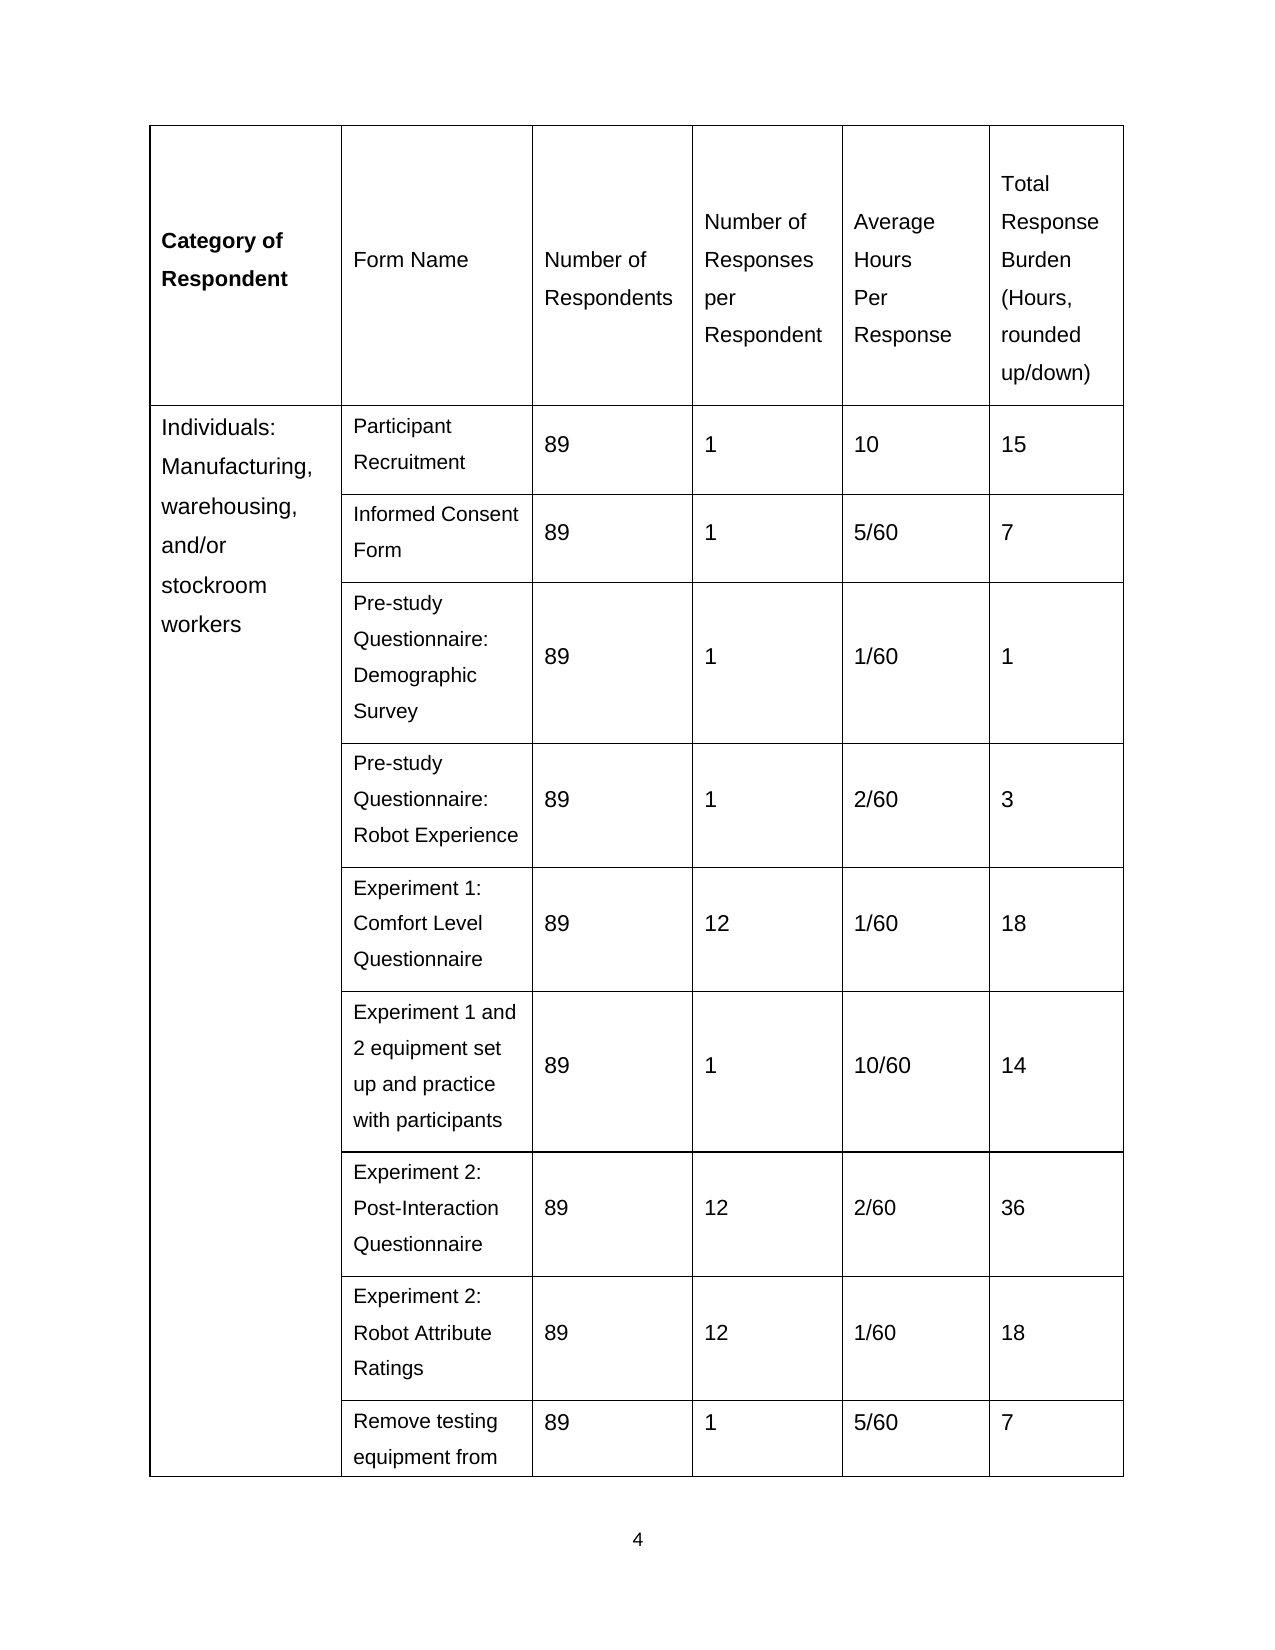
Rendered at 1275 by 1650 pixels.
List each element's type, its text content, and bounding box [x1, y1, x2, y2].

table_cell 1 [693, 1401, 842, 1476]
table_cell 89 [533, 406, 692, 494]
table_cell Pre-study Questionnaire: Demographic Survey [342, 583, 532, 742]
table_cell 89 [533, 1277, 692, 1400]
table_cell 1/60 [843, 1277, 989, 1400]
table_cell 89 [533, 495, 692, 582]
table_cell 1 [693, 744, 842, 867]
table_cell 18 [990, 868, 1123, 991]
table_cell 5/60 [843, 1401, 989, 1476]
table_header Form Name [342, 126, 532, 405]
table_cell 89 [533, 744, 692, 867]
table_header Number of Respondents [533, 126, 692, 405]
table_cell 10/60 [843, 992, 989, 1151]
table_cell 2/60 [843, 744, 989, 867]
table_cell 12 [693, 1153, 842, 1276]
table_cell Individuals: Manufacturing, warehousing, and/or stockroom workers [151, 406, 341, 1476]
table_cell 89 [533, 583, 692, 742]
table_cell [342, 1401, 532, 1476]
table_cell 1 [693, 495, 842, 582]
table_cell Experiment 2: Robot Attribute Ratings [342, 1277, 532, 1400]
table_cell 89 [533, 1401, 692, 1476]
table_cell 7 [990, 495, 1123, 582]
table_cell Experiment 1 and 2 equipment set up and practice with participants [342, 992, 532, 1151]
table_cell 14 [990, 992, 1123, 1151]
table_cell 1 [990, 583, 1123, 742]
table_cell Pre-study Questionnaire: Robot Experience [342, 744, 532, 867]
table_cell Informed Consent Form [342, 495, 532, 582]
table_cell 3 [990, 744, 1123, 867]
table_cell 1 [693, 406, 842, 494]
table_cell Participant Recruitment [342, 406, 532, 494]
table_cell 18 [990, 1277, 1123, 1400]
table_cell 5/60 [843, 495, 989, 582]
table_cell 7 [990, 1401, 1123, 1476]
table_cell 1/60 [843, 583, 989, 742]
table_header Category of Respondent [151, 126, 341, 405]
table_cell 1/60 [843, 868, 989, 991]
table_header Total Response Burden (Hours, rounded up/down) [990, 126, 1123, 405]
table_cell Experiment 2: Post-Interaction Questionnaire [342, 1153, 532, 1276]
table_cell 89 [533, 1153, 692, 1276]
table_cell 36 [990, 1153, 1123, 1276]
table_cell 1 [693, 992, 842, 1151]
table_cell 10 [843, 406, 989, 494]
table_cell 2/60 [843, 1153, 989, 1276]
table_cell 1 [693, 583, 842, 742]
table_header Average Hours Per Response [843, 126, 989, 405]
table_cell 15 [990, 406, 1123, 494]
table_cell 12 [693, 868, 842, 991]
table_header Number of Responses per Respondent [693, 126, 842, 405]
table_cell 89 [533, 868, 692, 991]
table_cell 89 [533, 992, 692, 1151]
table_cell Experiment 1: Comfort Level Questionnaire [342, 868, 532, 991]
table_cell 12 [693, 1277, 842, 1400]
